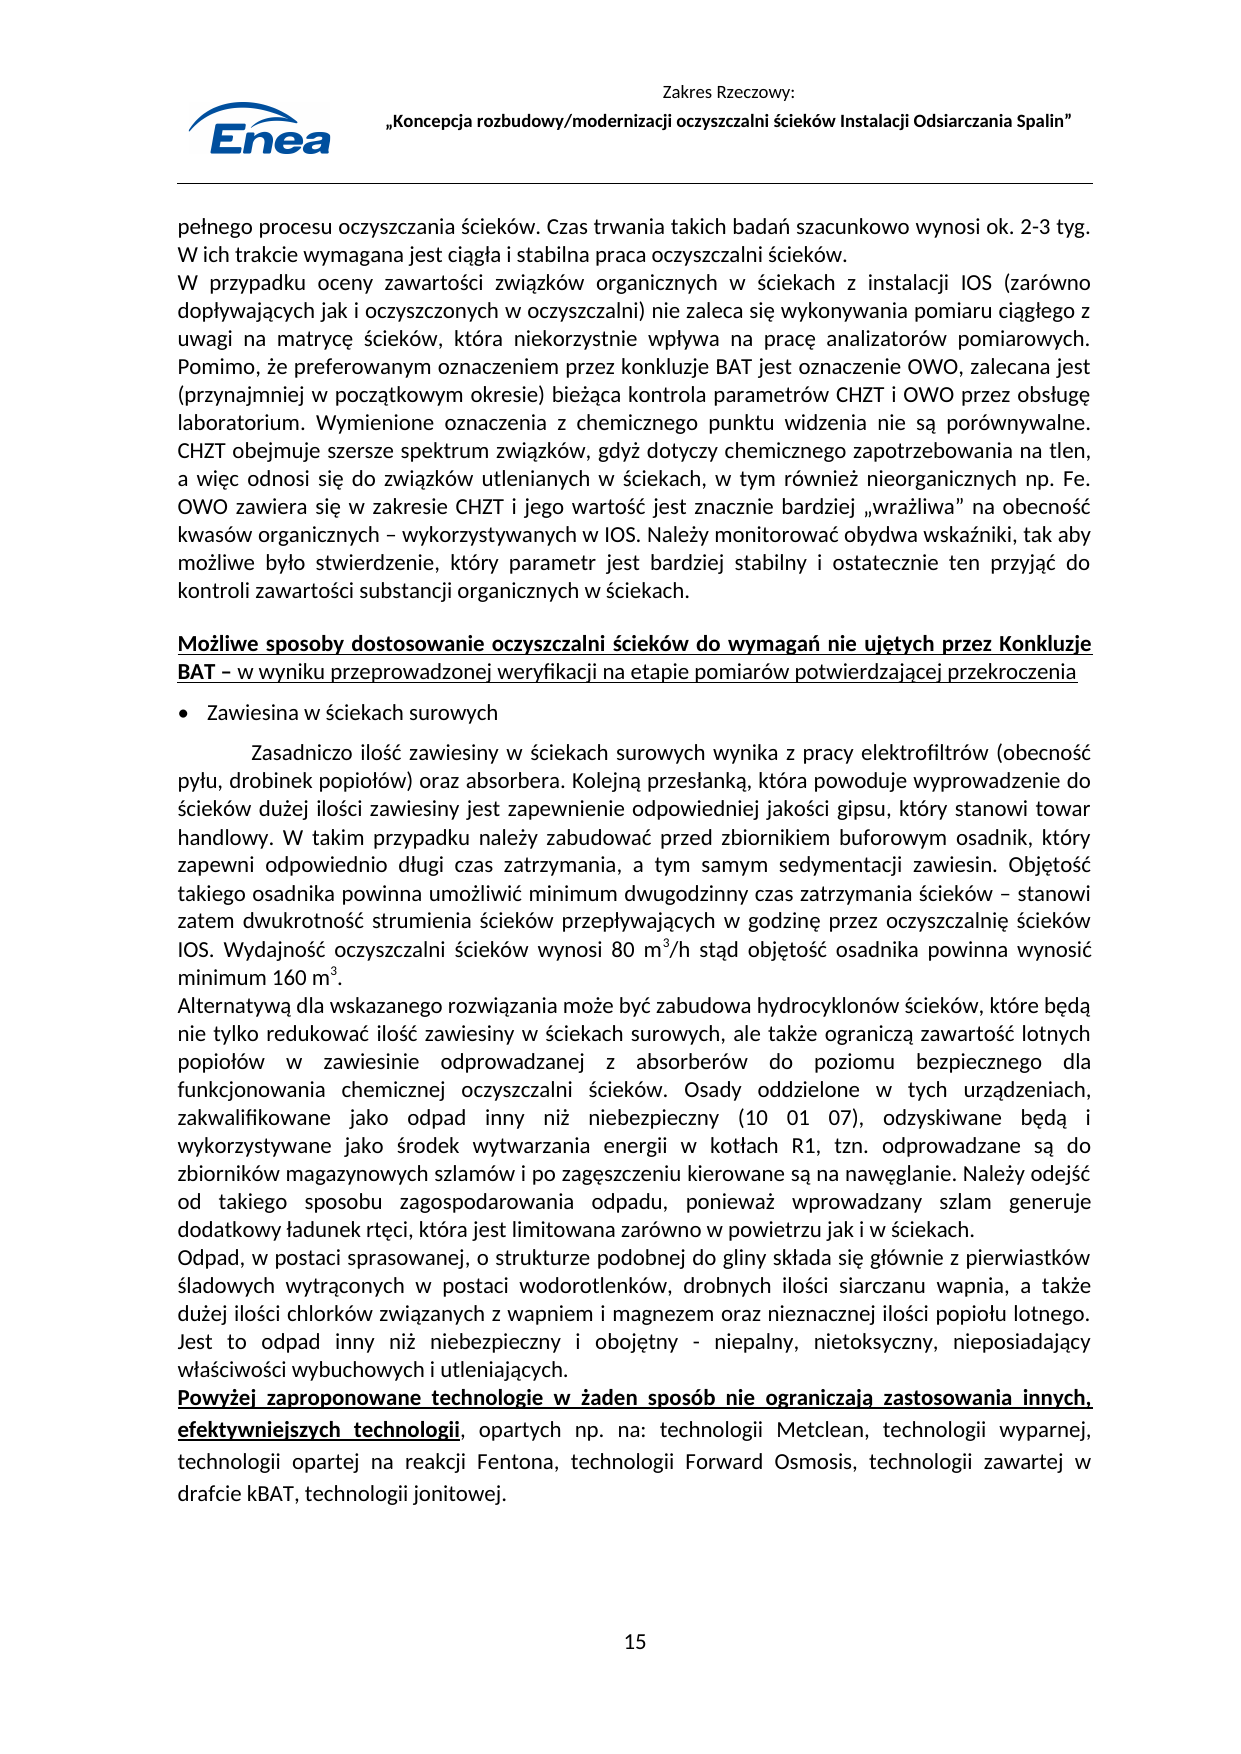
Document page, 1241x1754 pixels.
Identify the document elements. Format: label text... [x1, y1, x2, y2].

text Możliwe sposoby dostosowanie oczyszczalni ścieków do wymagań nie ujętych przez Konkluzje BAT – w wyniku przeprowadzonej weryfikacji na etapie pomiarów potwierdzającej przekroczenia [177, 655, 1092, 686]
text Powyżej zaproponowane technologie w żaden sposób nie ograniczają zastosowania innych, efektywniejszych technologii, opartych np. na: technologii Metclean, technologii wyparnej, technologii opartej na reakcji Fentona, technologii Forward Osmosis, technologii zawartej w drafcie kBAT, technologii jonitowej. [177, 1383, 1092, 1407]
text Możliwe sposoby dostosowanie oczyszczalni ścieków do wymagań nie ujętych przez Konkluzje BAT – w wyniku przeprowadzonej weryfikacji na etapie pomiarów potwierdzającej przekroczenia [177, 629, 1092, 654]
text • Zawiesina w ściekach surowych [177, 698, 1092, 726]
text Zasadniczo ilość zawiesiny w ściekach surowych wynika z pracy elektrofiltrów (obecność pyłu, drobinek popiołów) oraz absorbera. Kolejną przesłanką, która powoduje wyprowadzenie do ścieków dużej ilości zawiesiny jest zapewnienie odpowiedniej jakości gipsu, który stanowi towar handlowy. W takim przypadku należy zabudować przed zbiornikiem buforowym osadnik, który zapewni odpowiednio długi czas zatrzymania, a tym samym sedymentacji zawiesin. Objętość takiego osadnika powinna umożliwić minimum dwugodzinny czas zatrzymania ścieków – stanowi zatem dwukrotność strumienia ścieków przepływających w godzinę przez oczyszczalnię ścieków IOS. Wydajność oczyszczalni ścieków wynosi 80 m3/h stąd objętość osadnika powinna wynosić minimum 160 m3. [177, 738, 1092, 991]
text W przypadku oceny zawartości związków organicznych w ściekach z instalacji IOS (zarówno dopływających jak i oczyszczonych w oczyszczalni) nie zaleca się wykonywania pomiaru ciągłego z uwagi na matrycę ścieków, która niekorzystnie wpływa na pracę analizatorów pomiarowych. Pomimo, że preferowanym oznaczeniem przez konkluzje BAT jest oznaczenie OWO, zalecana jest (przynajmniej w początkowym okresie) bieżąca kontrola parametrów CHZT i OWO przez obsługę laboratorium. Wymienione oznaczenia z chemicznego punktu widzenia nie są porównywalne. CHZT obejmuje szersze spektrum związków, gdyż dotyczy chemicznego zapotrzebowania na tlen, a więc odnosi się do związków utlenianych w ściekach, w tym również nieorganicznych np. Fe. OWO zawiera się w zakresie CHZT i jego wartość jest znacznie bardziej „wrażliwa” na obecność kwasów organicznych – wykorzystywanych w IOS. Należy monitorować obydwa wskaźniki, tak aby możliwe było stwierdzenie, który parametr jest bardziej stabilny i ostatecznie ten przyjąć do kontroli zawartości substancji organicznych w ściekach. [177, 268, 1092, 604]
text Alternatywą dla wskazanego rozwiązania może być zabudowa hydrocyklonów ścieków, które będą nie tylko redukować ilość zawiesiny w ściekach surowych, ale także ograniczą zawartość lotnych popiołów w zawiesinie odprowadzanej z absorberów do poziomu bezpiecznego dla funkcjonowania chemicznej oczyszczalni ścieków. Osady oddzielone w tych urządzeniach, zakwalifikowane jako odpad inny niż niebezpieczny (10 01 07), odzyskiwane będą i wykorzystywane jako środek wytwarzania energii w kotłach R1, tzn. odprowadzane są do zbiorników magazynowych szlamów i po zagęszczeniu kierowane są na nawęglanie. Należy odejść od takiego sposobu zagospodarowania odpadu, ponieważ wprowadzany szlam generuje dodatkowy ładunek rtęci, która jest limitowana zarówno w powietrzu jak i w ściekach. [177, 991, 1092, 1243]
picture [188, 102, 331, 154]
text Powyżej zaproponowane technologie w żaden sposób nie ograniczają zastosowania innych, efektywniejszych technologii, opartych np. na: technologii Metclean, technologii wyparnej, technologii opartej na reakcji Fentona, technologii Forward Osmosis, technologii zawartej w drafcie kBAT, technologii jonitowej. [177, 1408, 1092, 1508]
text Odpad, w postaci sprasowanej, o strukturze podobnej do gliny składa się głównie z pierwiastków śladowych wytrąconych w postaci wodorotlenków, drobnych ilości siarczanu wapnia, a także dużej ilości chlorków związanych z wapniem i magnezem oraz nieznacznej ilości popiołu lotnego. Jest to odpad inny niż niebezpieczny i obojętny - niepalny, nietoksyczny, nieposiadający właściwości wybuchowych i utleniających. [177, 1243, 1092, 1383]
